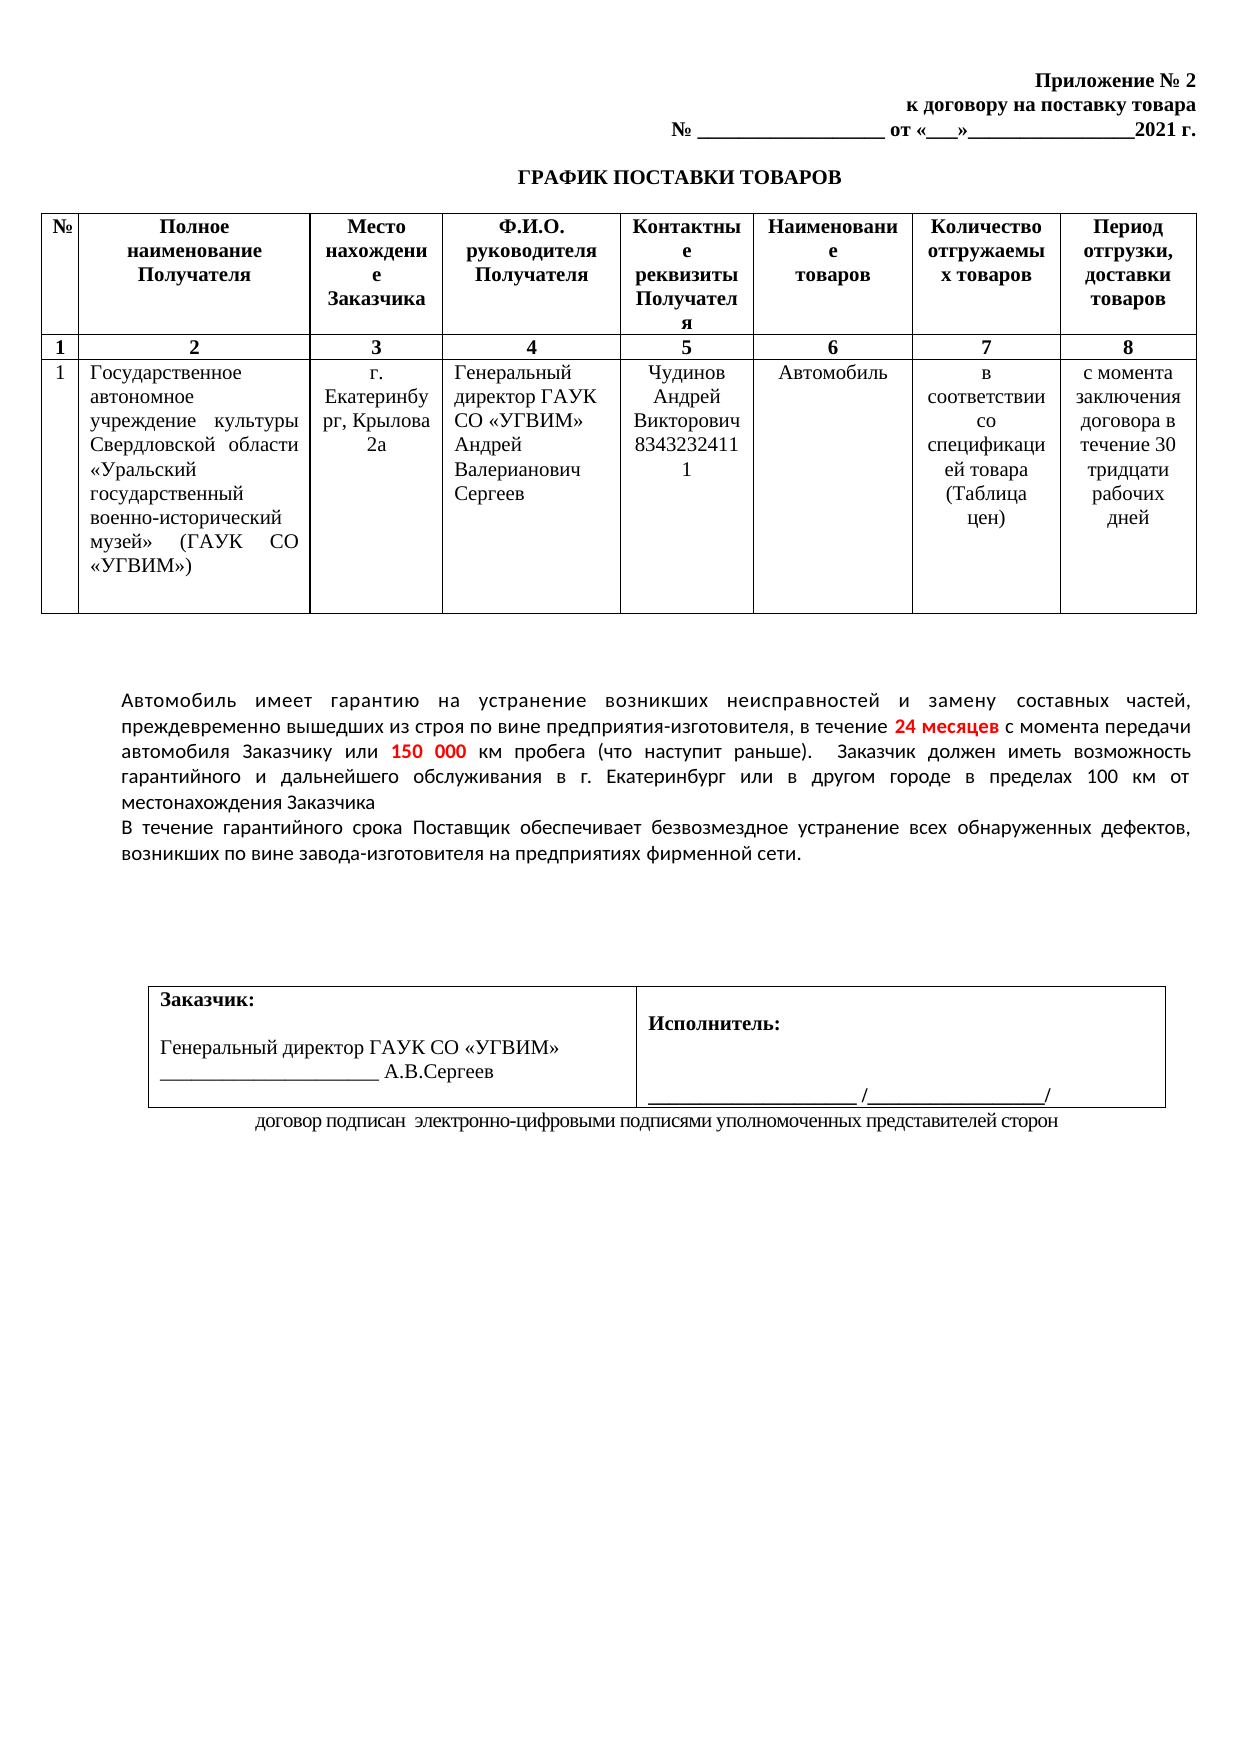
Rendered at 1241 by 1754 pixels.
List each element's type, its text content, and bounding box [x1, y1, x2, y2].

table_header Заказчик: Генеральный директор ГАУК СО «УГВИМ» _____________________ А.В.Сергеев [149, 987, 636, 1107]
table_cell Генеральный директор ГАУК СО «УГВИМ» Андрей Валерианович Сергеев [443, 360, 620, 613]
table_header Ф.И.О. руководителя Получателя [443, 214, 620, 334]
table_header Полное наименование Получателя [79, 214, 309, 334]
table_cell 7 [913, 335, 1060, 359]
table_header Период отгрузки, доставки товаров [1061, 214, 1196, 334]
text Приложение № 2 [163, 68, 1196, 92]
text договор подписан электронно-цифровыми подписями уполномоченных представителей сторон [118, 1108, 1196, 1132]
table_cell 1 [42, 335, 78, 359]
table_cell в соответствии со спецификацией товара (Таблица цен) [913, 360, 1060, 613]
table_cell 4 [443, 335, 620, 359]
table_header Наименование товаров [754, 214, 912, 334]
table_cell г. Екатеринбург, Крылова 2а [311, 360, 442, 613]
table_header Контактные реквизиты Получателя [621, 214, 753, 334]
text к договору на поставку товара [163, 92, 1196, 116]
table_cell Государственное автономное учреждение культуры Свердловской области «Уральский государственный военно-исторический музей» (ГАУК СО «УГВИМ») [79, 360, 309, 613]
text № __________________ от «___»________________2021 г. [163, 116, 1196, 141]
table_cell Автомобиль [754, 360, 912, 613]
table_header Место нахождение Заказчика [311, 214, 442, 334]
table_cell Чудинов Андрей Викторович 83432324111 [621, 360, 753, 613]
table_cell 6 [754, 335, 912, 359]
table_cell 3 [311, 335, 442, 359]
table_header № [42, 214, 78, 334]
table_header Исполнитель: ____________________ /_________________/ [637, 987, 1165, 1107]
table_cell 8 [1061, 335, 1196, 359]
table_cell с момента заключения договора в течение 30 тридцати рабочих дней [1061, 360, 1196, 613]
table_cell 5 [621, 335, 753, 359]
table_cell 1 [42, 360, 78, 613]
table_header Количество отгружаемых товаров [913, 214, 1060, 334]
text ГРАФИК ПОСТАВКИ ТОВАРОВ [163, 164, 1196, 189]
table_header Автомобиль имеет гарантию на устранение возникших неисправностей и замену составных частей, преждевременно вышедших из строя по вине предприятия-изготовителя, в течение 24 месяцев с момента передачи автомобиля Заказчику или 150 000 км пробега (что наступит раньше). Заказчик должен иметь возможность гарантийного и дальнейшего обслуживания в г. Екатеринбург или в другом городе в пределах 100 км от местонахождения Заказчика [120, 662, 1193, 814]
table_cell В течение гарантийного срока Поставщик обеспечивает безвозмездное устранение всех обнаруженных дефектов, возникших по вине завода-изготовителя на предприятиях фирменной сети. [120, 815, 1193, 865]
table_cell 2 [79, 335, 309, 359]
